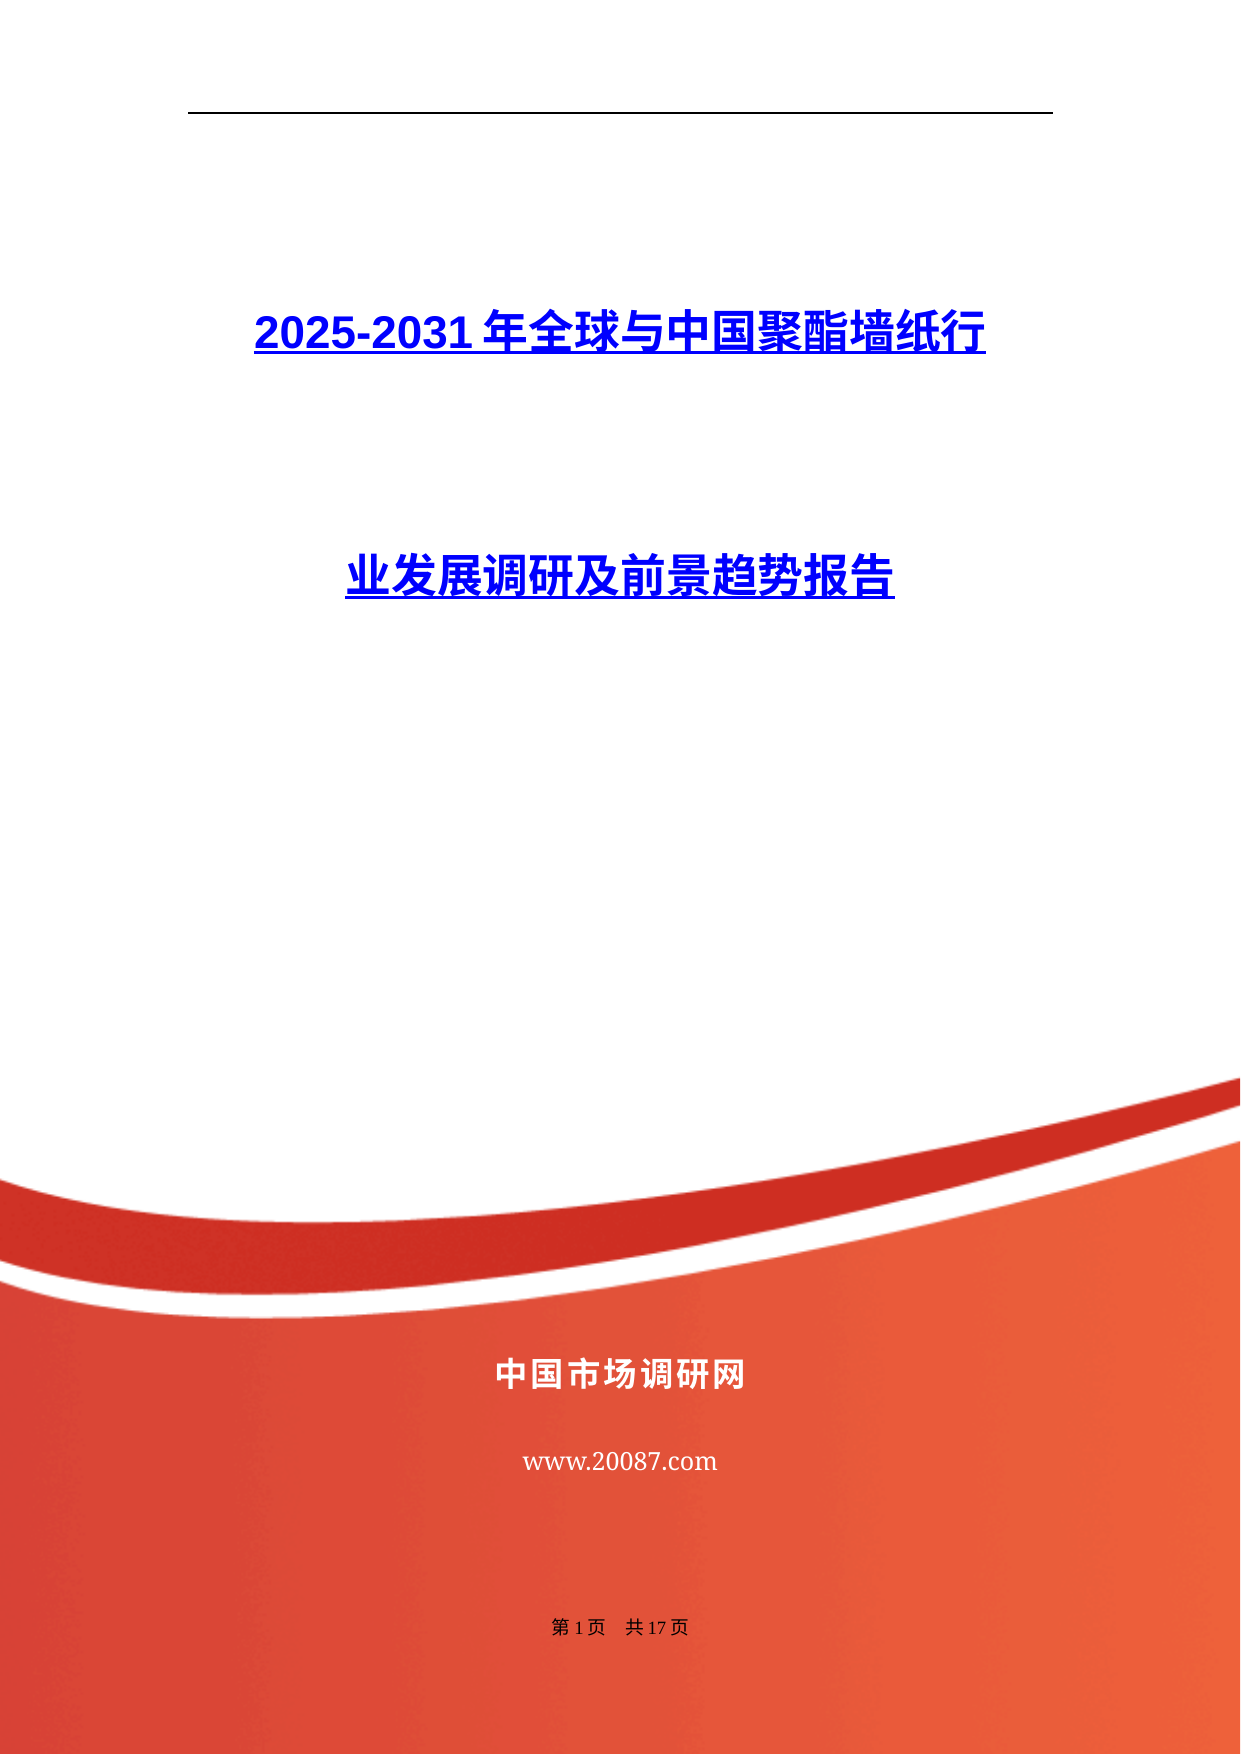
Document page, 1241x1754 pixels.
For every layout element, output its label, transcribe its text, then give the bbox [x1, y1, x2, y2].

text www.20087.com [187, 1428, 1053, 1493]
subtitle 中国市场调研网 [187, 1339, 1053, 1404]
picture [0, 1006, 1241, 1754]
table_header 2025-2031年全球与中国聚酯墙纸行业发展调研及前景趋势报告 [188, 207, 1053, 773]
